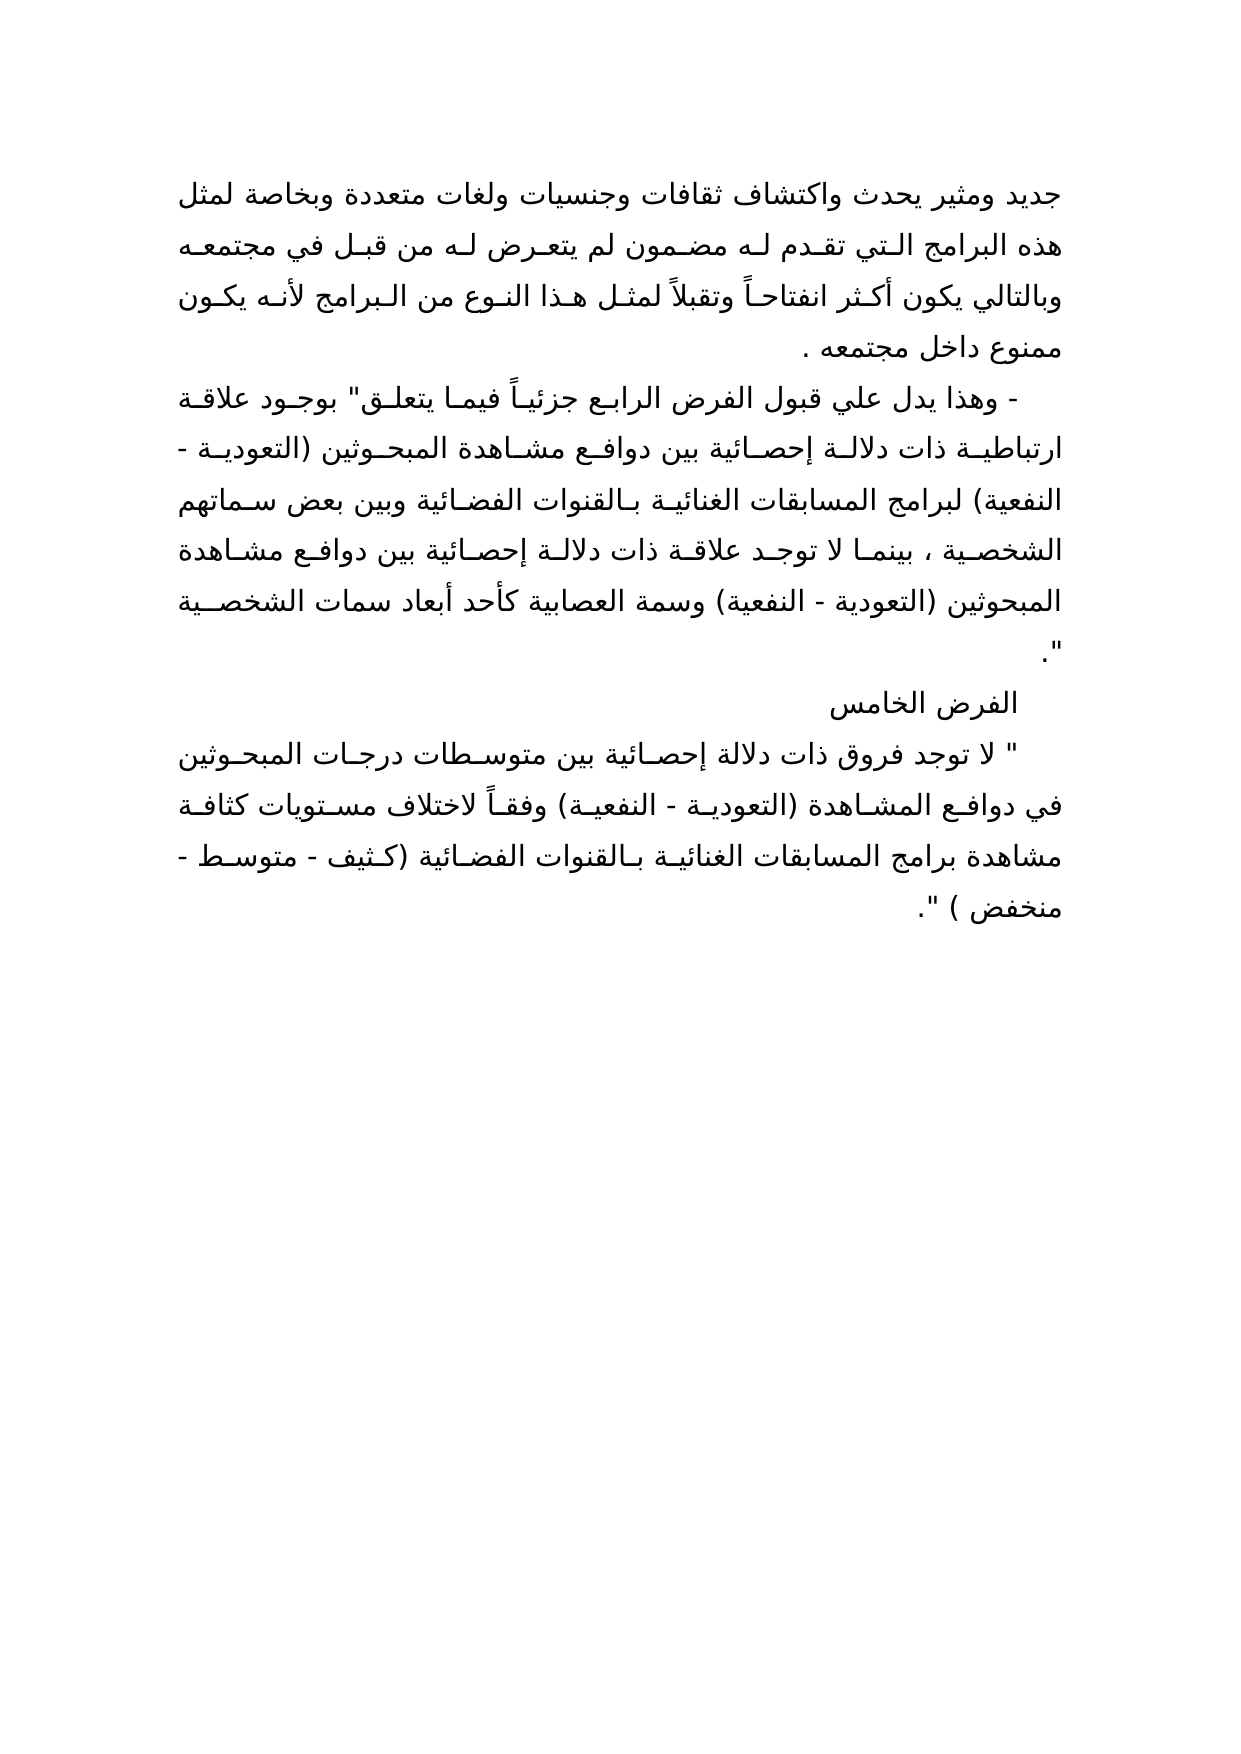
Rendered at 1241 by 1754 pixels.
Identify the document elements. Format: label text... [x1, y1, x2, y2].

text " لا توجد فروق ذات دلالة إحصائية بين متوسطات درجات المبحوثين في دوافع المشاهدة (التعودية - النفعية) وفقاً لاختلاف مستويات كثافة مشاهدة برامج المسابقات الغنائية بالقنوات الفضائية (كثيف - متوسط - منخفض ) ". [177, 737, 1063, 924]
text - وهذا يدل علي قبول الفرض الرابع جزئياً فيما يتعلق" بوجود علاقة ارتباطية ذات دلالة إحصائية بين دوافع مشاهدة المبحوثين (التعودية - النفعية) لبرامج المسابقات الغنائية بالقنوات الفضائية وبين بعض سماتهم الشخصية ، بينما لا توجد علاقة ذات دلالة إحصائية بين دوافع مشاهدة المبحوثين (التعودية - النفعية) وسمة العصابية كأحد أبعاد سمات الشخصية ". [177, 381, 1063, 669]
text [177, 177, 1063, 364]
text الفرض الخامس [177, 687, 1063, 721]
